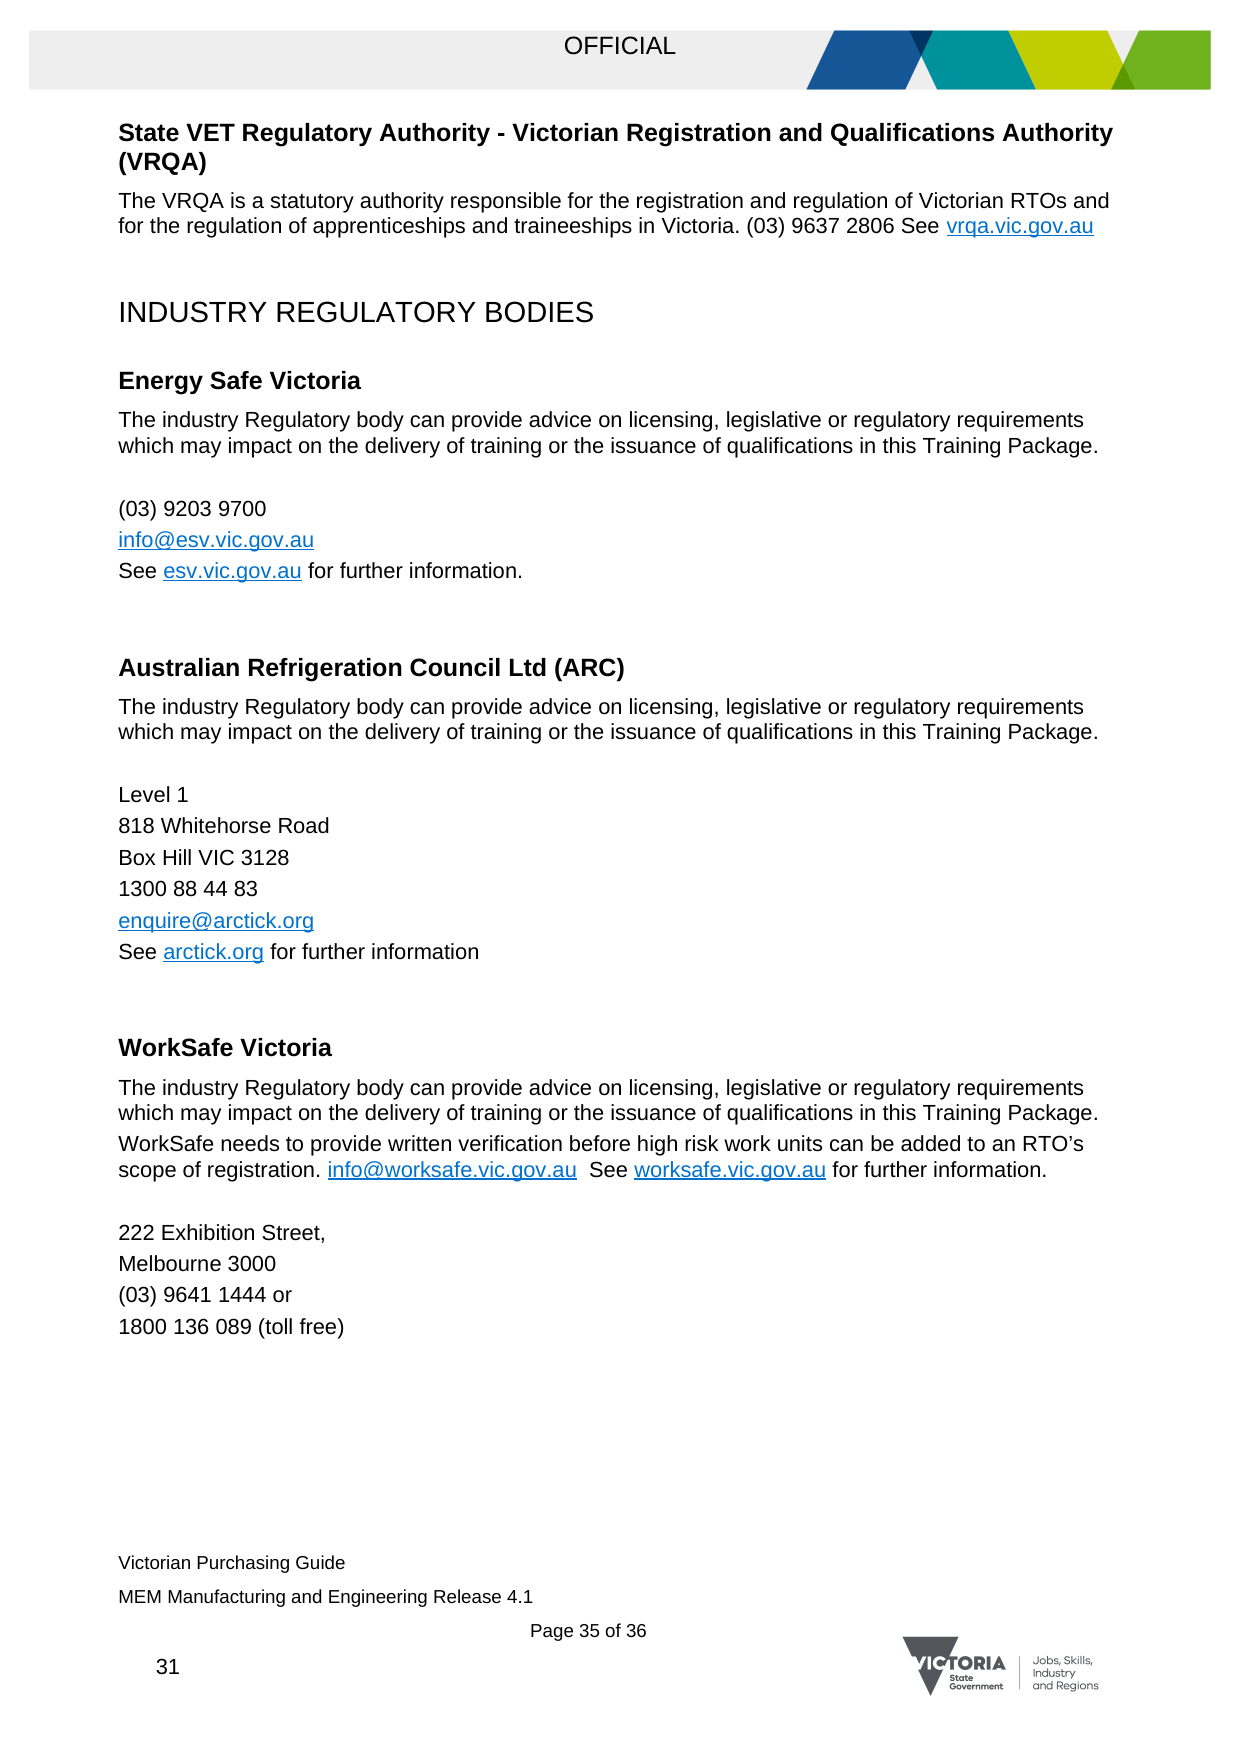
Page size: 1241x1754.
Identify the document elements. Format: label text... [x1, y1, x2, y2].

text (03) 9641 1444 or [118, 1282, 1122, 1307]
picture [0, 1, 1240, 1754]
text See arctick.org for further information [118, 939, 1122, 964]
text enquire@arctick.org [118, 908, 1122, 933]
text 1800 136 089 (toll free) [118, 1314, 1122, 1339]
text See esv.vic.gov.au for further information. [118, 558, 1122, 583]
text The VRQA is a statutory authority responsible for the registration and regulation of Victorian RTOs and for the regulation of apprenticeships and traineeships in Victoria. (03) 9637 2806 See vrqa.vic.gov.au [118, 188, 1122, 238]
text 1300 88 44 83 [118, 876, 1122, 901]
text Melbourne 3000 [118, 1251, 1122, 1276]
text Australian Refrigeration Council Ltd (ARC) [118, 652, 1122, 681]
text 818 Whitehorse Road [118, 813, 1122, 838]
text The industry Regulatory body can provide advice on licensing, legislative or regulatory requirements which may impact on the delivery of training or the issuance of qualifications in this Training Package. [118, 407, 1122, 458]
text (03) 9203 9700 [118, 495, 1122, 521]
text info@esv.vic.gov.au [118, 527, 1122, 552]
text The industry Regulatory body can provide advice on licensing, legislative or regulatory requirements which may impact on the delivery of training or the issuance of qualifications in this Training Package. [118, 694, 1122, 744]
text 222 Exhibition Street, [118, 1219, 1122, 1244]
text WorkSafe Victoria [118, 1033, 1122, 1062]
text State VET Regulatory Authority - Victorian Registration and Qualifications Authority (VRQA) [118, 118, 1122, 176]
subtitle INDUSTRY REGULATORY BODIES [118, 295, 1122, 328]
text Box Hill VIC 3128 [118, 845, 1122, 870]
text Level 1 [118, 782, 1122, 807]
text Energy Safe Victoria [118, 366, 1122, 395]
text The industry Regulatory body can provide advice on licensing, legislative or regulatory requirements which may impact on the delivery of training or the issuance of qualifications in this Training Package. [118, 1074, 1122, 1125]
text WorkSafe needs to provide written verification before high risk work units can be added to an RTO’s scope of registration. info@worksafe.vic.gov.au See worksafe.vic.gov.au for further information. [118, 1131, 1122, 1182]
